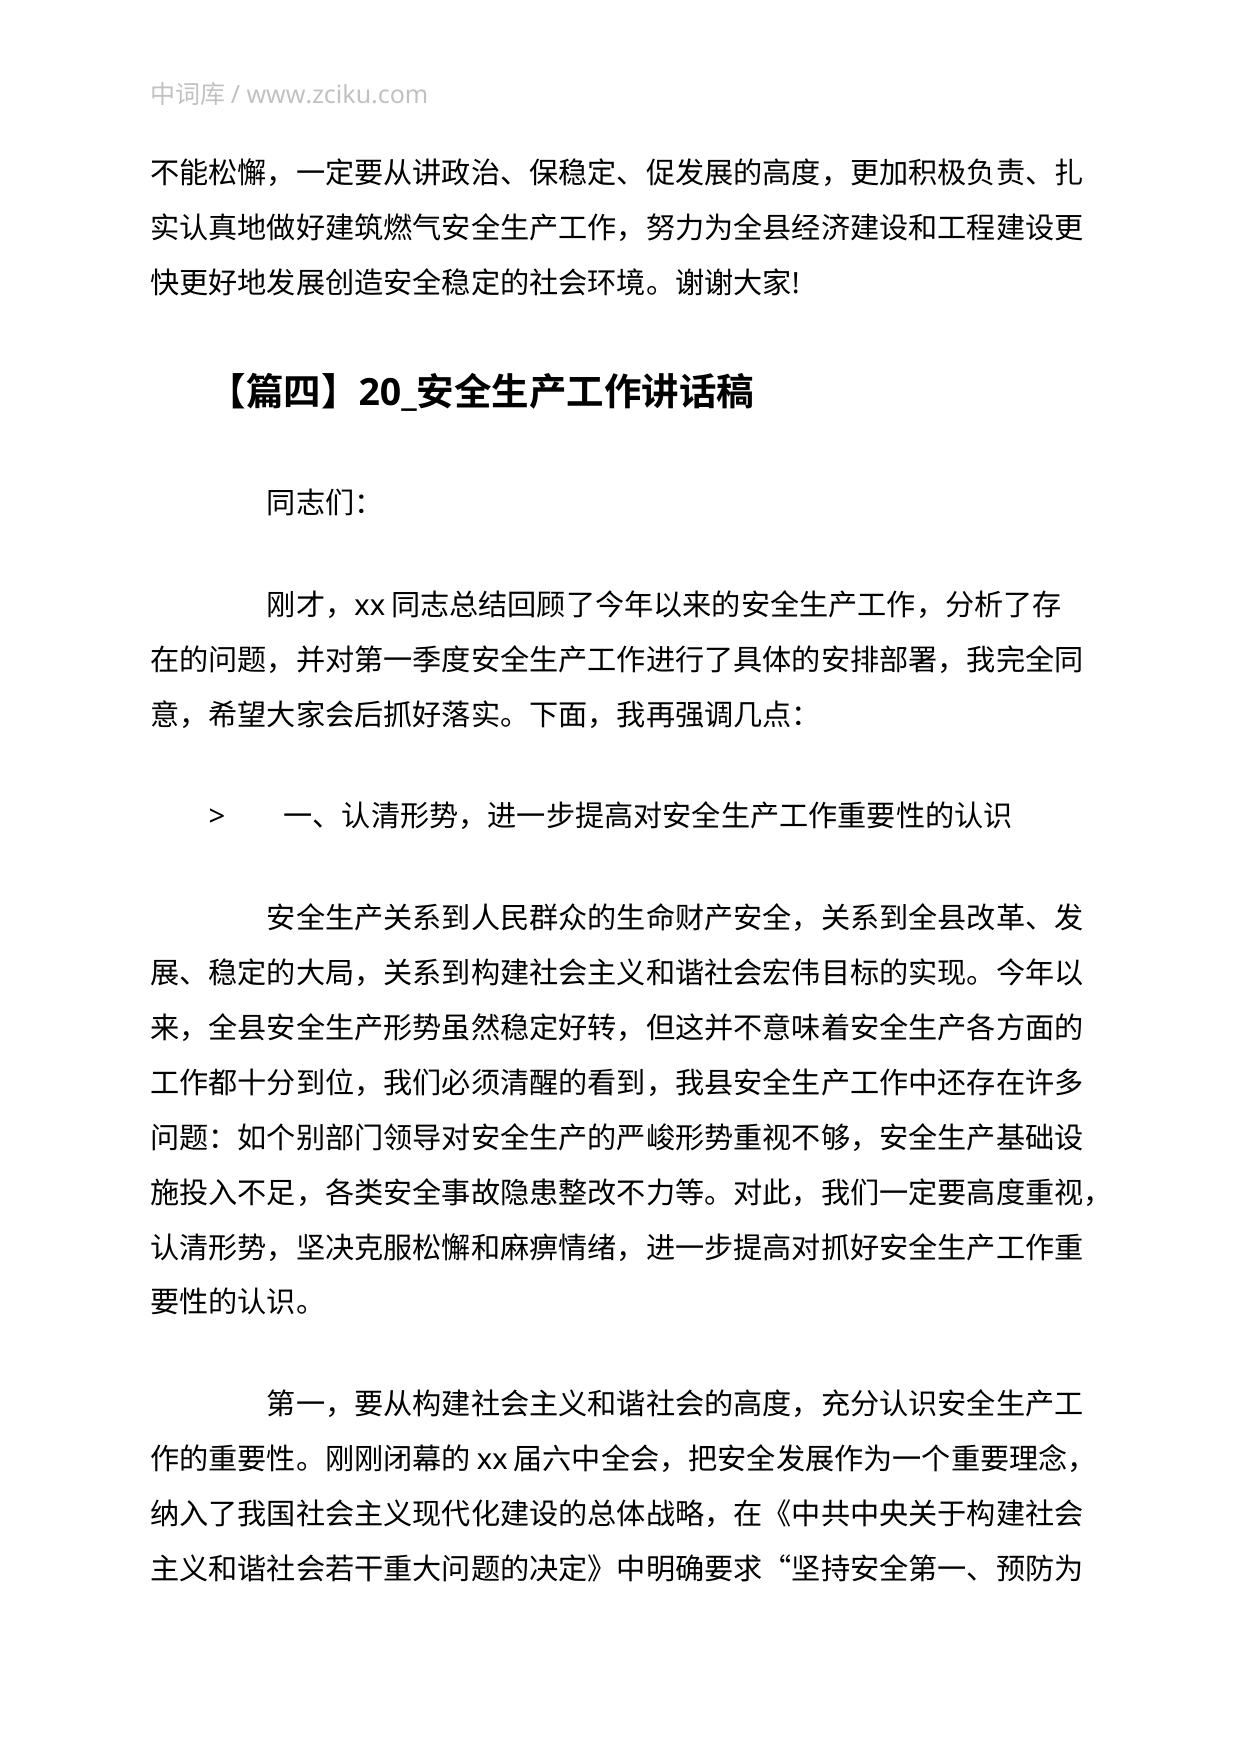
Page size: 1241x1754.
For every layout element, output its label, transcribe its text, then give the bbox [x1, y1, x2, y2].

text > 一、认清形势，进一步提高对安全生产工作重要性的认识 [150, 793, 1090, 835]
text 安全生产关系到人民群众的生命财产安全，关系到全县改革、发展、稳定的大局，关系到构建社会主义和谐社会宏伟目标的实现。今年以来，全县安全生产形势虽然稳定好转，但这并不意味着安全生产各方面的工作都十分到位，我们必须清醒的看到，我县安全生产工作中还存在许多问题：如个别部门领导对安全生产的严峻形势重视不够，安全生产基础设施投入不足，各类安全事故隐患整改不力等。对此，我们一定要高度重视，认清形势，坚决克服松懈和麻痹情绪，进一步提高对抓好安全生产工作重要性的认识。 [150, 895, 1090, 1321]
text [150, 1381, 1090, 1588]
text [150, 150, 1090, 302]
text 同志们： [150, 479, 1090, 522]
text 刚才，xx同志总结回顾了今年以来的安全生产工作，分析了存在的问题，并对第一季度安全生产工作进行了具体的安排部署，我完全同意，希望大家会后抓好落实。下面，我再强调几点： [150, 581, 1090, 733]
text 【篇四】20_安全生产工作讲话稿 [150, 362, 1090, 416]
